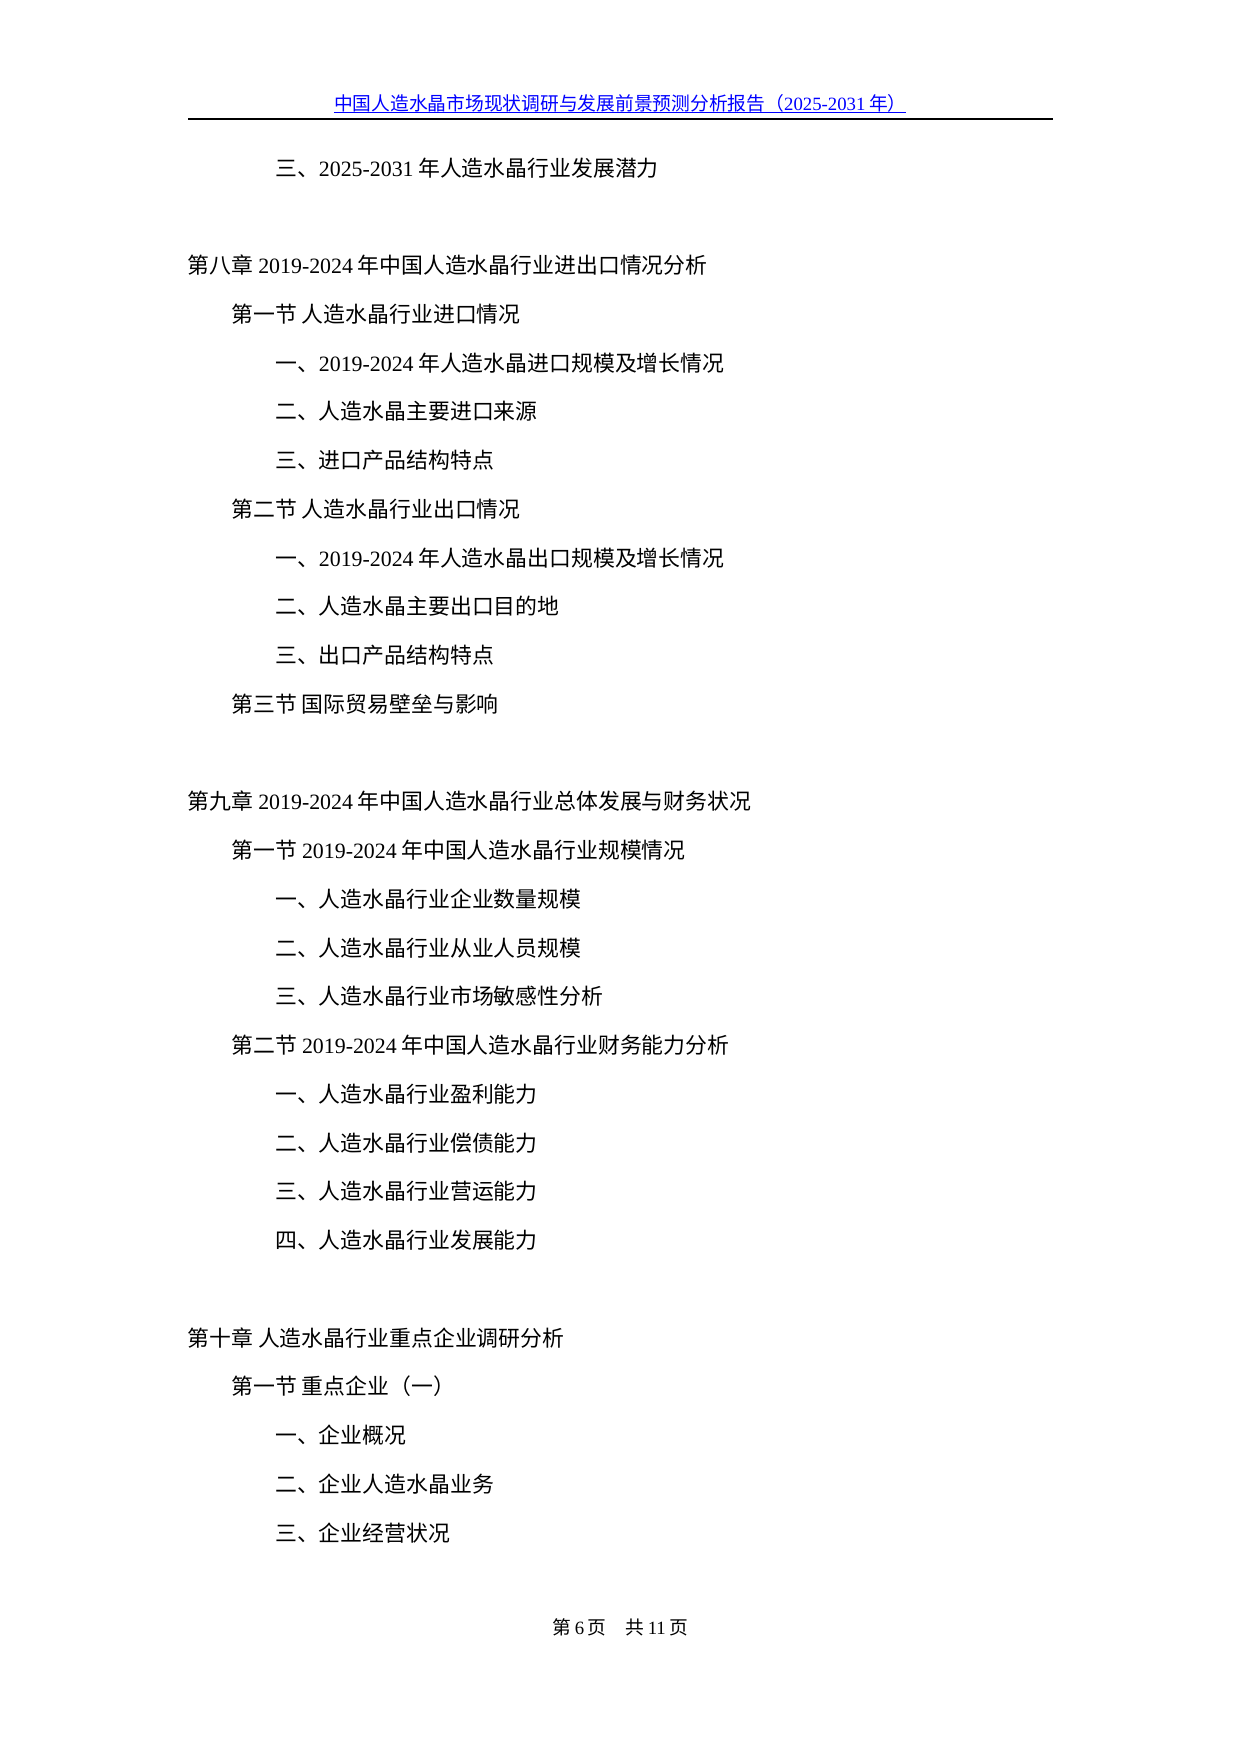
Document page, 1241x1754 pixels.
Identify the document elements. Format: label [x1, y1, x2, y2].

text [187, 150, 1053, 1548]
